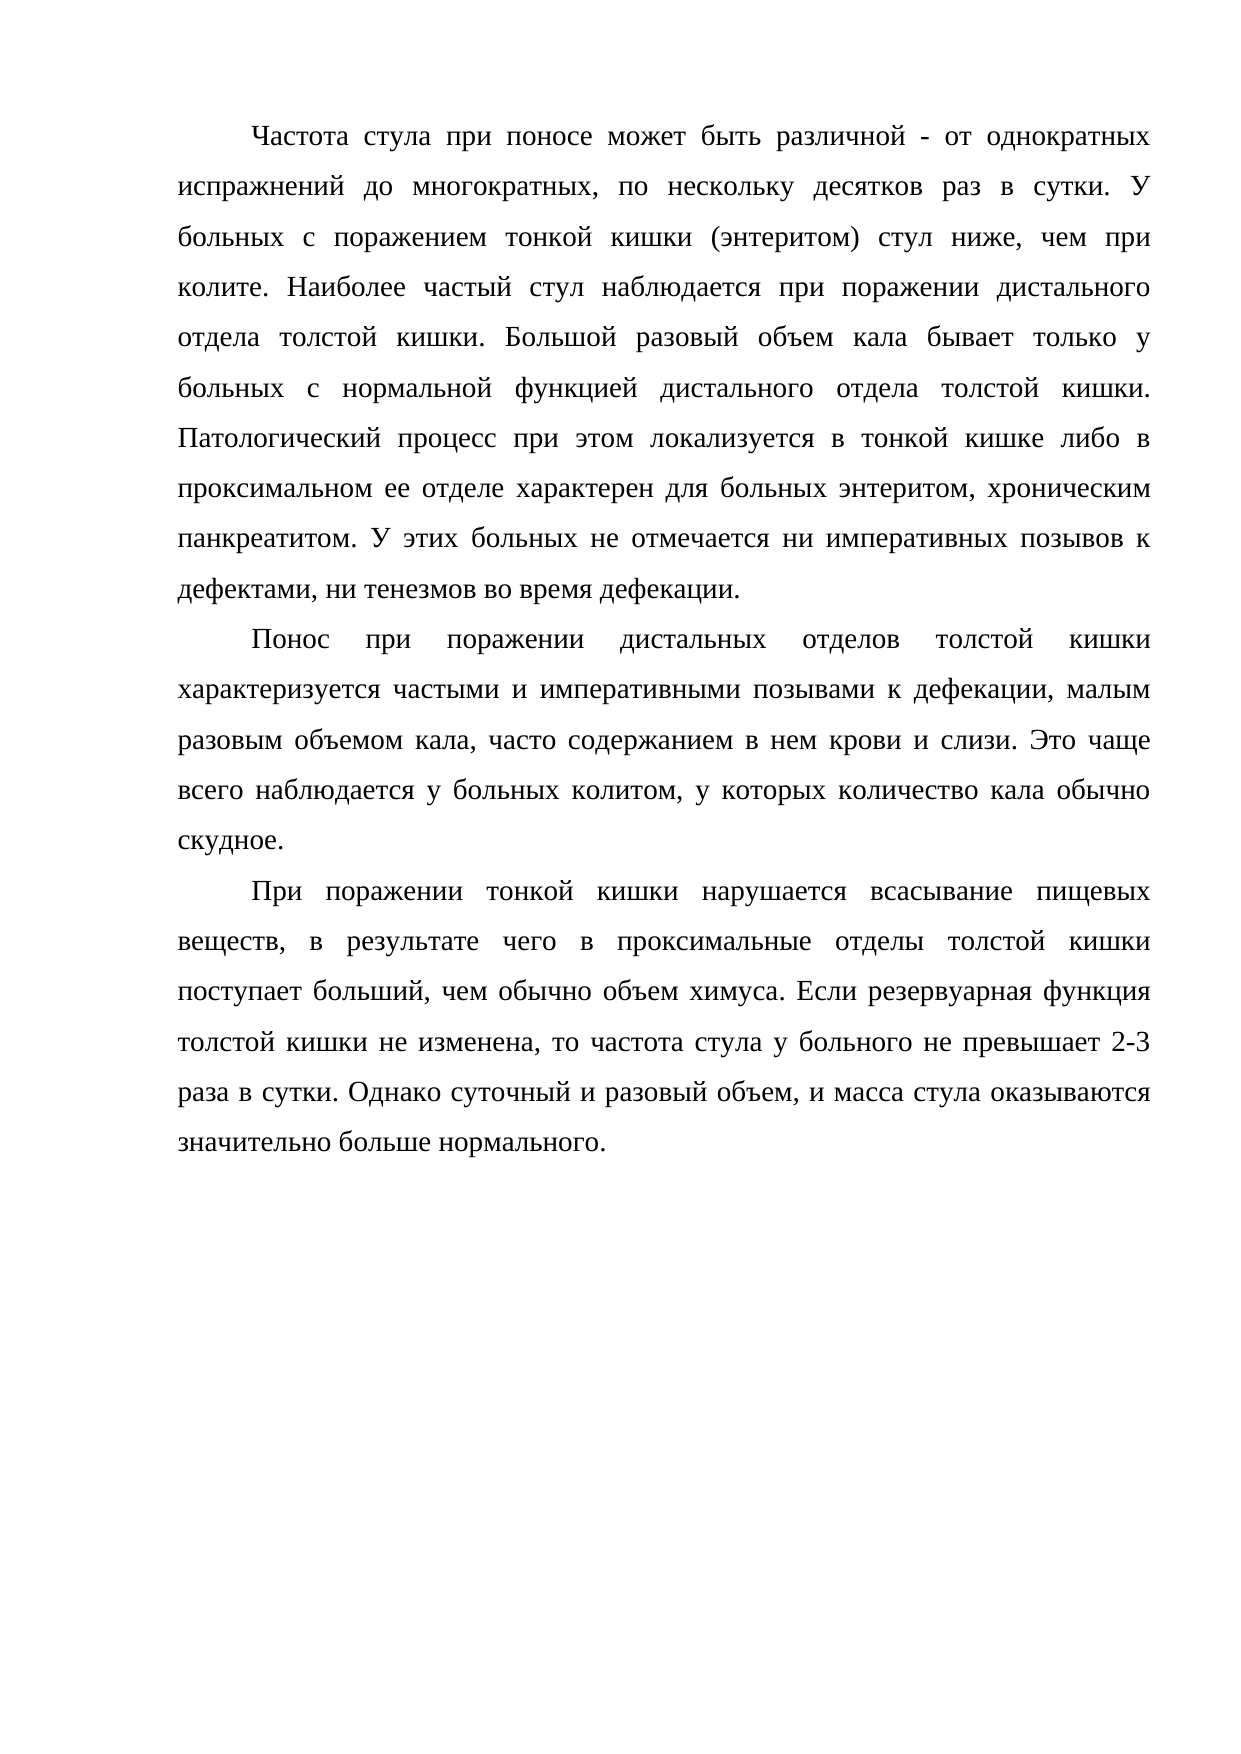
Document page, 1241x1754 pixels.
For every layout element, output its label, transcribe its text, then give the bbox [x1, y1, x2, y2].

text При поражении тонкой кишки нарушается всасывание пищевых веществ, в результате чего в проксимальные отделы толстой кишки поступает больший, чем обычно объем химуса. Если резервуарная функция толстой кишки не изменена, то частота стула у больного не превышает 2-3 раза в сутки. Однако суточный и разовый объем, и масса стула оказываются значительно больше нормального. [177, 873, 1152, 1158]
text Частота стула при поносе может быть различной - от однократных испражнений до многократных, по нескольку десятков раз в сутки. У больных с поражением тонкой кишки (энтеритом) стул ниже, чем при колите. Наиболее частый стул наблюдается при поражении дистального отдела толстой кишки. Большой разовый объем кала бывает только у больных с нормальной функцией дистального отдела толстой кишки. Патологический процесс при этом локализуется в тонкой кишке либо в проксимальном ее отделе характерен для больных энтеритом, хроническим панкреатитом. У этих больных не отмечается ни императивных позывов к дефектами, ни тенезмов во время дефекации. [177, 118, 1152, 604]
text Понос при поражении дистальных отделов толстой кишки характеризуется частыми и императивными позывами к дефекации, малым разовым объемом кала, часто содержанием в нем крови и слизи. Это чаще всего наблюдается у больных колитом, у которых количество кала обычно скудное. [177, 621, 1152, 856]
